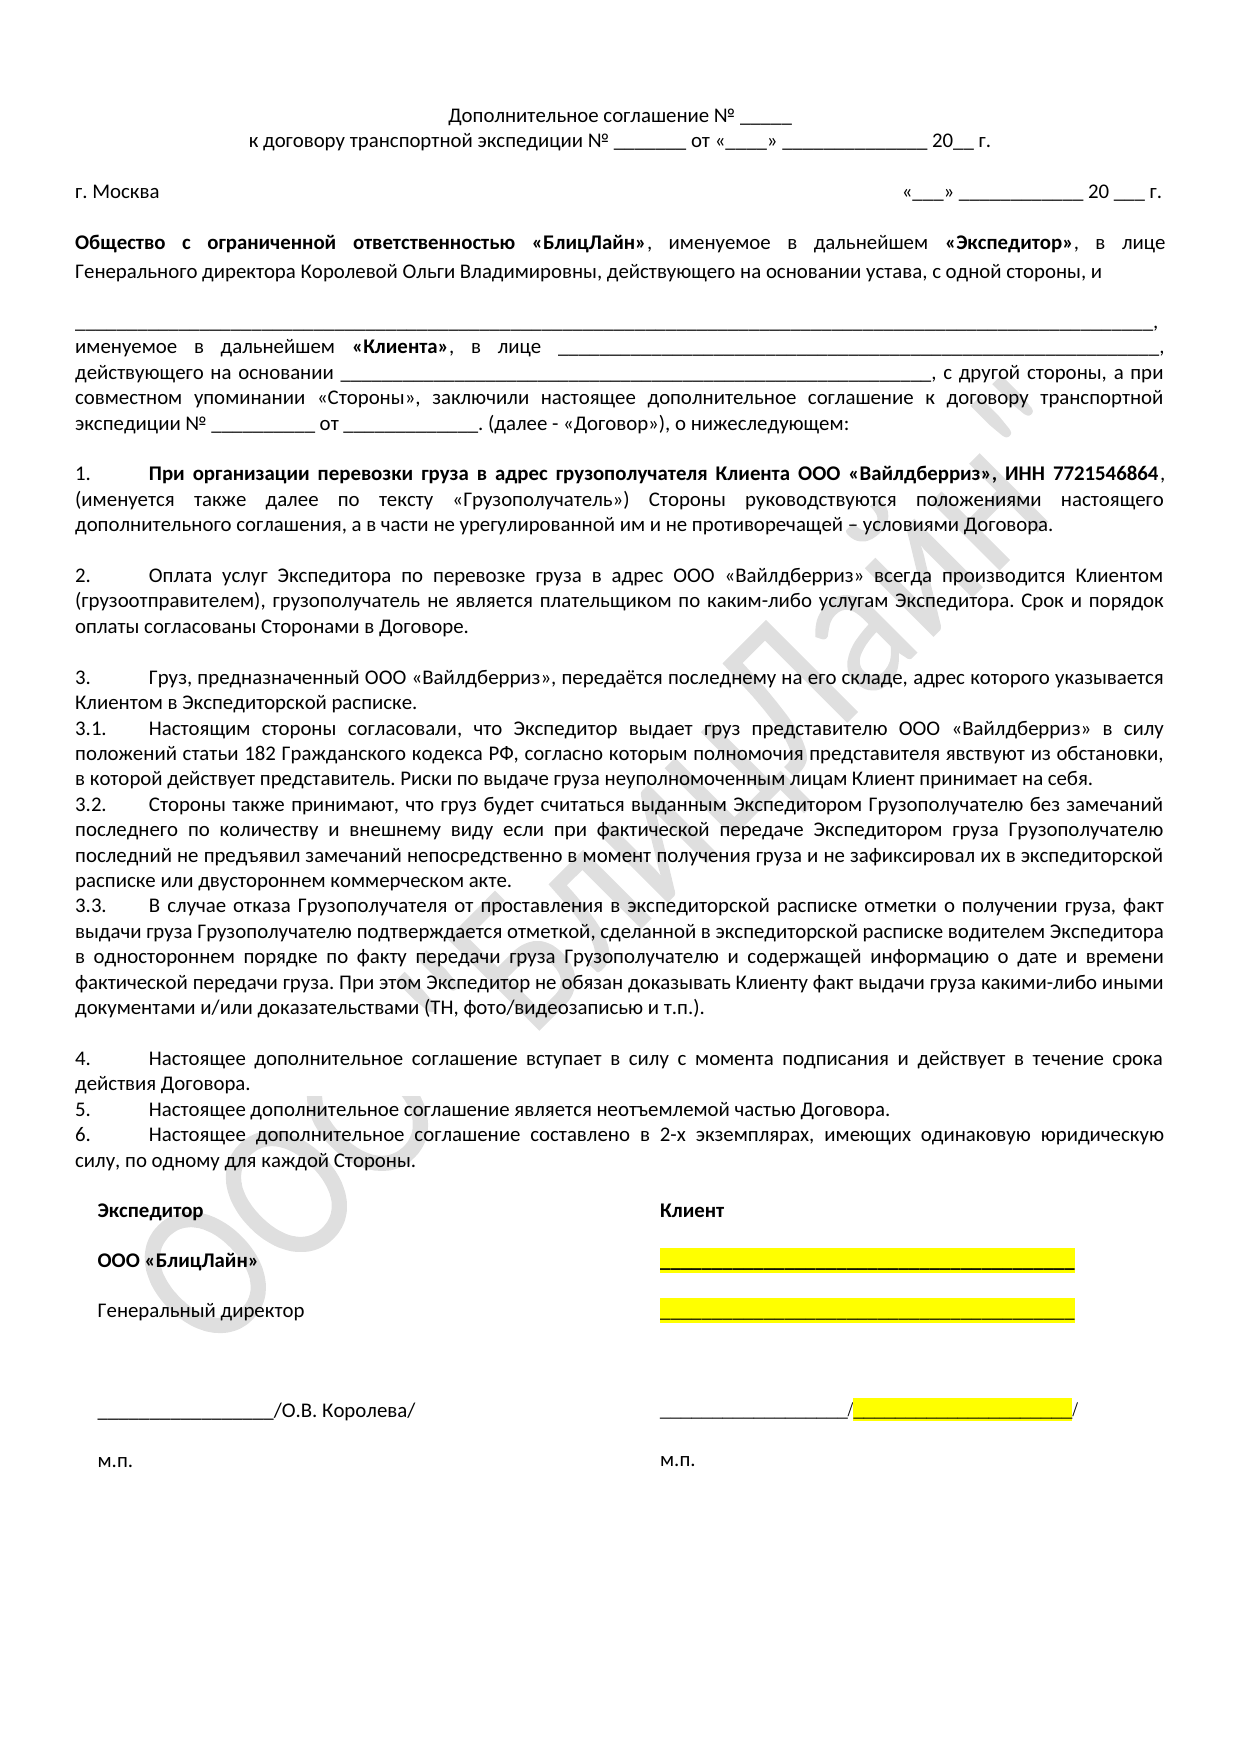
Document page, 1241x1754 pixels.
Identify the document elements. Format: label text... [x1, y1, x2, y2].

text 3.1. Настоящим стороны согласовали, что Экспедитор выдает груз представителю ООО «Вайлдберриз» в силу положений статьи 182 Гражданского кодекса РФ, согласно которым полномочия представителя явствуют из обстановки, в которой действует представитель. Риски по выдаче груза неуполномоченным лицам Клиент принимает на себя. [75, 715, 1165, 791]
table_header Экспедитор ООО «БлицЛайн» [86, 1198, 649, 1297]
table_cell Генеральный директор _________________/О.В. Королева/ м.п. [86, 1298, 649, 1497]
text 5. Настоящее дополнительное соглашение является неотъемлемой частью Договора. [75, 1096, 1165, 1121]
text 6. Настоящее дополнительное соглашение составлено в 2-х экземплярах, имеющих одинаковую юридическую силу, по одному для каждой Стороны. [75, 1121, 1165, 1172]
text 3.3. В случае отказа Грузополучателя от проставления в экспедиторской расписке отметки о получении груза, факт выдачи груза Грузополучателю подтверждается отметкой, сделанной в экспедиторской расписке водителем Экспедитора в одностороннем порядке по факту передачи груза Грузополучателю и содержащей информацию о дате и времени фактической передачи груза. При этом Экспедитор не обязан доказывать Клиенту факт выдачи груза какими-либо иными документами и/или доказательствами (ТН, фото/видеозаписью и т.п.). [75, 893, 1165, 1020]
text г. Москва «___» ____________ 20 ___ г. [75, 178, 1165, 203]
text ________________________________________________________________________________________________________, именуемое в дальнейшем «Клиента», в лице __________________________________________________________, действующего на основании _________________________________________________________, с другой стороны, а при совместном упоминании «Стороны», заключили настоящее дополнительное соглашение к договору транспортной экспедиции № __________ от _____________. (далее - «Договор»), о нижеследующем: [75, 308, 1165, 435]
text к договору транспортной экспедиции № _______ от «____» ______________ 20__ г. [75, 127, 1165, 153]
text 1. При организации перевозки груза в адрес грузополучателя Клиента ООО «Вайлдберриз», ИНН 7721546864, (именуется также далее по тексту «Грузополучатель») Стороны руководствуются положениями настоящего дополнительного соглашения, а в части не урегулированной им и не противоречащей – условиями Договора. [75, 461, 1165, 537]
text 3. Груз, предназначенный ООО «Вайлдберриз», передаётся последнему на его складе, адрес которого указывается Клиентом в Экспедиторской расписке. [75, 664, 1165, 715]
text Общество с ограниченной ответственностью «БлицЛайн», именуемое в дальнейшем «Экспедитор», в лице Генерального директора Королевой Ольги Владимировны, действующего на основании устава, с одной стороны, и [75, 229, 1165, 283]
text Дополнительное соглашение № _____ [75, 102, 1165, 127]
subtitle 4. Настоящее дополнительное соглашение вступает в силу с момента подписания и действует в течение срока действия Договора. [75, 1045, 1165, 1096]
text 2. Оплата услуг Экспедитора по перевозке груза в адрес ООО «Вайлдберриз» всегда производится Клиентом (грузоотправителем), грузополучатель не является плательщиком по каким-либо услугам Экспедитора. Срок и порядок оплаты согласованы Сторонами в Договоре. [75, 562, 1165, 638]
text 3.2. Стороны также принимают, что груз будет считаться выданным Экспедитором Грузополучателю без замечаний последнего по количеству и внешнему виду если при фактической передаче Экспедитором груза Грузополучателю последний не предъявил замечаний непосредственно в момент получения груза и не зафиксировал их в экспедиторской расписке или двустороннем коммерческом акте. [75, 791, 1165, 893]
table_header Клиент ________________________________________ [649, 1198, 1149, 1297]
table_cell ________________________________________ __________________/_____________________/ м.п. [649, 1298, 1149, 1497]
